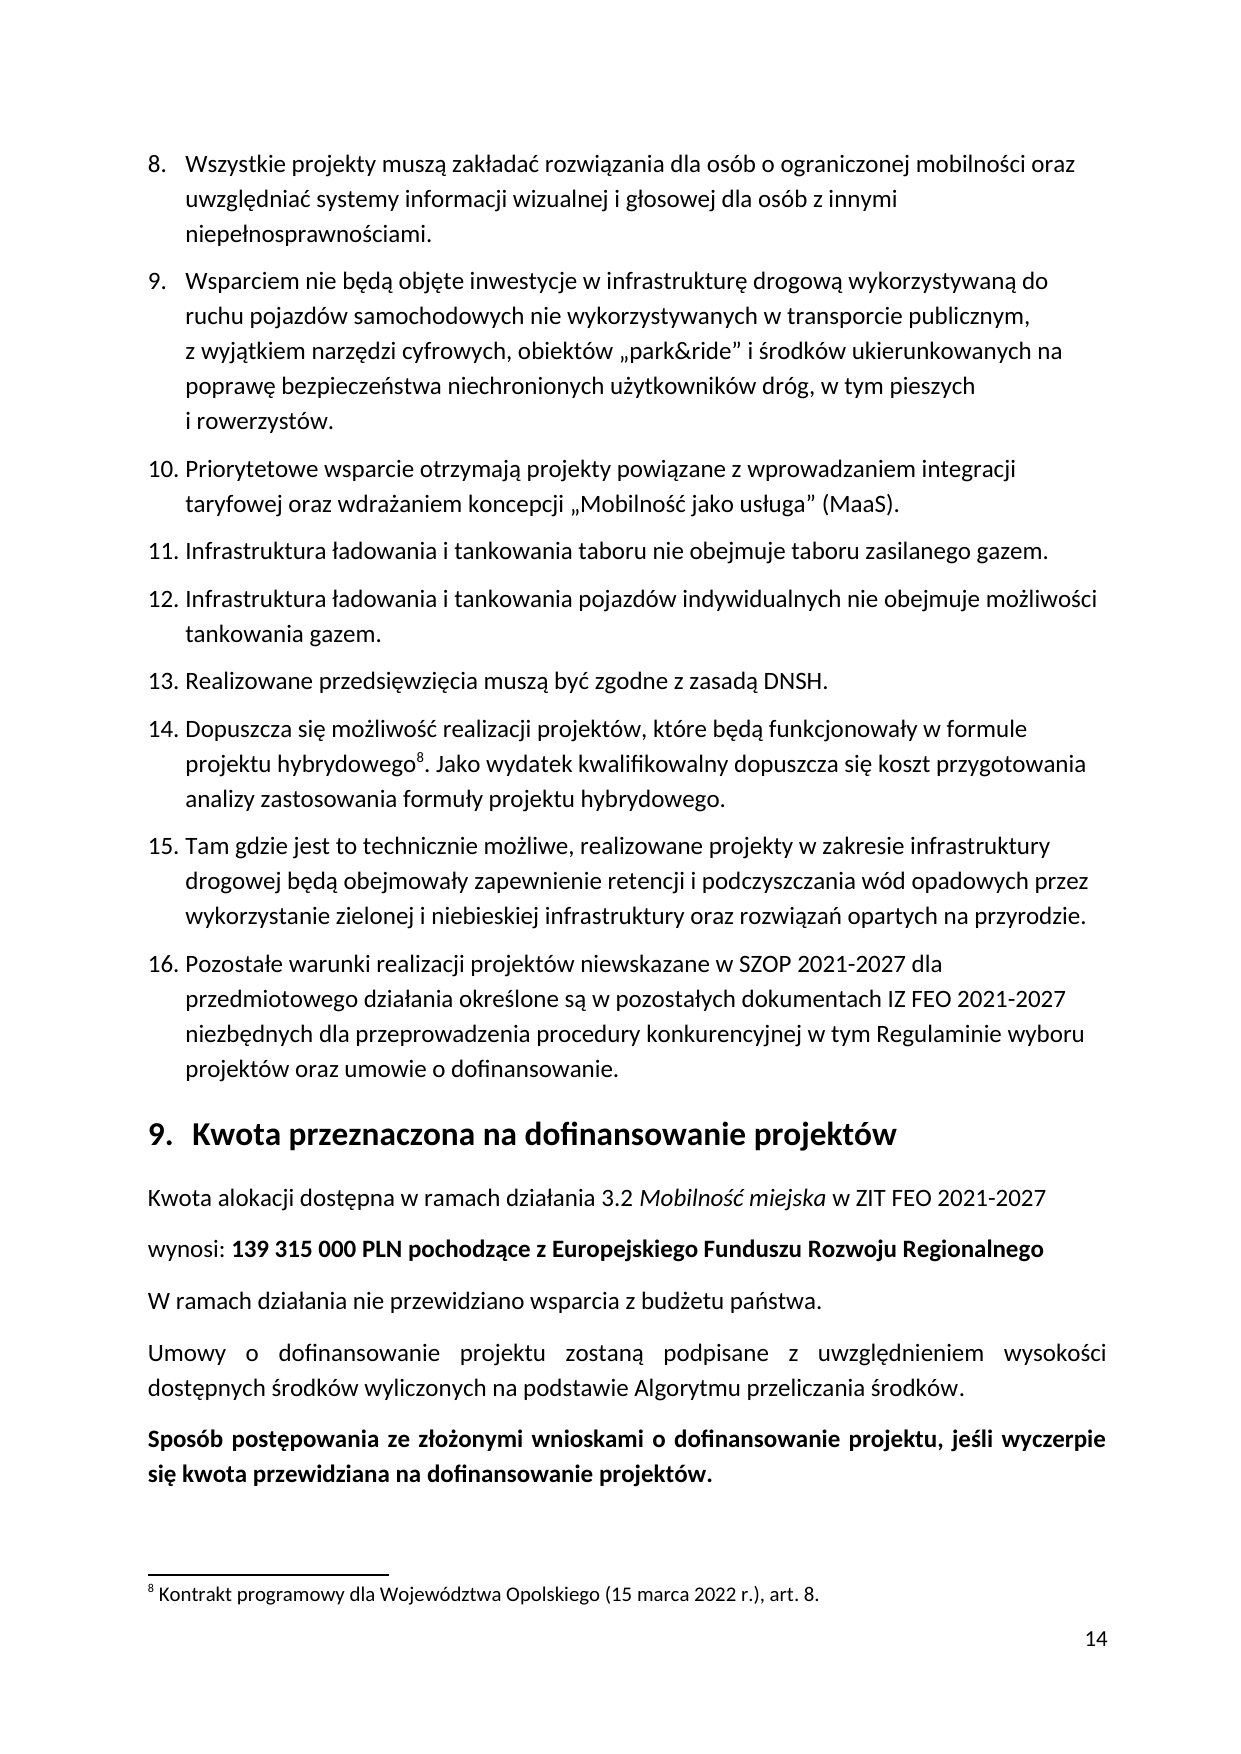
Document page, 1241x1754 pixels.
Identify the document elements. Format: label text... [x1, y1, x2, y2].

text Sposób postępowania ze złożonymi wnioskami o dofinansowanie projektu, jeśli wyczerpie się kwota przewidziana na dofinansowanie projektów. [148, 1423, 1107, 1489]
text W ramach działania nie przewidziano wsparcia z budżetu państwa. [148, 1285, 1107, 1316]
list Wszystkie projekty muszą zakładać rozwiązania dla osób o ograniczonej mobilności oraz uwzględniać systemy informacji wizualnej i głosowej dla osób z innymi niepełnosprawnościami. [148, 148, 1107, 248]
text Kwota alokacji dostępna w ramach działania 3.2 Mobilność miejska w ZIT FEO 2021-2027 [148, 1182, 1107, 1212]
list Wsparciem nie będą objęte inwestycje w infrastrukturę drogową wykorzystywaną do ruchu pojazdów samochodowych nie wykorzystywanych w transporcie publicznym, z wyjątkiem narzędzi cyfrowych, obiektów „park&ride” i środków ukierunkowanych na poprawę bezpieczeństwa niechronionych użytkowników dróg, w tym pieszych i rowerzystów. [148, 265, 1107, 436]
subtitle Kwota przeznaczona na dofinansowanie projektów [148, 1113, 1107, 1153]
list Tam gdzie jest to technicznie możliwe, realizowane projekty w zakresie infrastruktury drogowej będą obejmowały zapewnienie retencji i podczyszczania wód opadowych przez wykorzystanie zielonej i niebieskiej infrastruktury oraz rozwiązań opartych na przyrodzie. [148, 830, 1107, 931]
list Infrastruktura ładowania i tankowania taboru nie obejmuje taboru zasilanego gazem. [148, 535, 1107, 566]
list Dopuszcza się możliwość realizacji projektów, które będą funkcjonowały w formule projektu hybrydowego. Jako wydatek kwalifikowalny dopuszcza się koszt przygotowania analizy zastosowania formuły projektu hybrydowego. [148, 713, 1107, 813]
text Umowy o dofinansowanie projektu zostaną podpisane z uwzględnieniem wysokości dostępnych środków wyliczonych na podstawie Algorytmu przeliczania środków. [148, 1337, 1107, 1402]
text wynosi: 139 315 000 PLN pochodzące z Europejskiego Funduszu Rozwoju Regionalnego [148, 1233, 1107, 1264]
list Realizowane przedsięwzięcia muszą być zgodne z zasadą DNSH. [148, 665, 1107, 696]
list Infrastruktura ładowania i tankowania pojazdów indywidualnych nie obejmuje możliwości tankowania gazem. [148, 583, 1107, 648]
list Priorytetowe wsparcie otrzymają projekty powiązane z wprowadzaniem integracji taryfowej oraz wdrażaniem koncepcji „Mobilność jako usługa” (MaaS). [148, 453, 1107, 518]
list Pozostałe warunki realizacji projektów niewskazane w SZOP 2021-2027 dla przedmiotowego działania określone są w pozostałych dokumentach IZ FEO 2021-2027 niezbędnych dla przeprowadzenia procedury konkurencyjnej w tym Regulaminie wyboru projektów oraz umowie o dofinansowanie. [148, 948, 1107, 1083]
